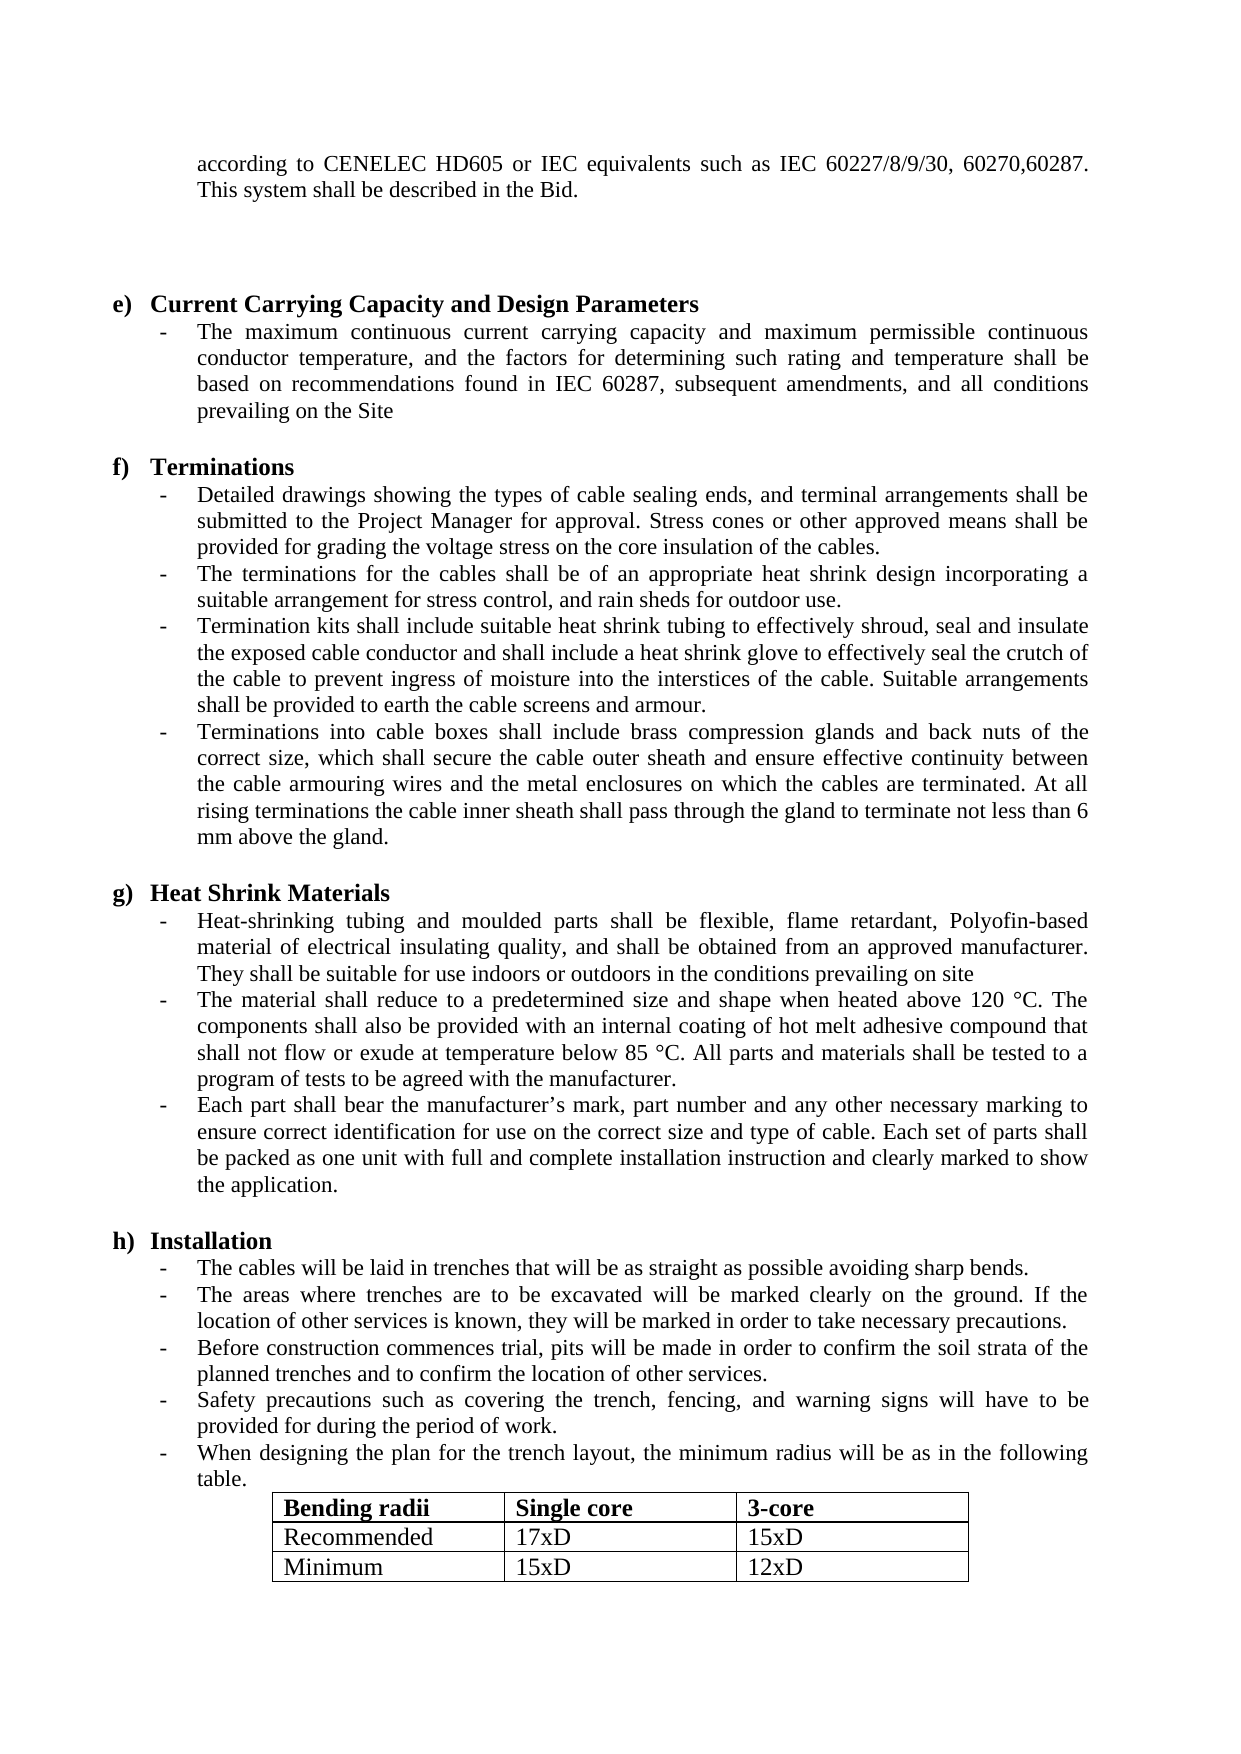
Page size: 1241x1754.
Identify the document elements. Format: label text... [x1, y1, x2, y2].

list When designing the plan for the trench layout, the minimum radius will be as in the following table. [159, 1439, 1090, 1492]
list The material shall reduce to a predetermined size and shape when heated above 120 °C. The components shall also be provided with an internal coating of hot melt adhesive compound that shall not flow or exude at temperature below 85 °C. All parts and materials shall be tested to a program of tests to be agreed with the manufacturer. [159, 986, 1090, 1092]
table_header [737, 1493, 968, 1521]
list Terminations [112, 452, 1090, 481]
list Terminations into cable boxes shall include brass compression glands and back nuts of the correct size, which shall secure the cable outer sheath and ensure effective continuity between the cable armouring wires and the metal enclosures on which the cables are terminated. At all rising terminations the cable inner sheath shall pass through the gland to terminate not less than 6 mm above the gland. [159, 718, 1090, 849]
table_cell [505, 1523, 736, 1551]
list Heat-shrinking tubing and moulded parts shall be flexible, flame retardant, Polyofin-based material of electrical insulating quality, and shall be obtained from an approved manufacturer. They shall be suitable for use indoors or outdoors in the conditions prevailing on site [159, 907, 1090, 986]
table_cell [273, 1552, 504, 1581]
list The areas where trenches are to be excavated will be marked clearly on the ground. If the location of other services is known, they will be marked in order to take necessary precautions. [159, 1281, 1090, 1333]
list Before construction commences trial, pits will be made in order to confirm the soil strata of the planned trenches and to confirm the location of other services. [159, 1333, 1090, 1386]
list Current Carrying Capacity and Design Parameters [112, 289, 1090, 318]
list The terminations for the cables shall be of an appropriate heat shrink design incorporating a suitable arrangement for stress control, and rain sheds for outdoor use. [159, 560, 1090, 612]
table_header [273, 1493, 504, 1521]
list Safety precautions such as covering the trench, fencing, and warning signs will have to be provided for during the period of work. [159, 1386, 1090, 1439]
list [159, 150, 1090, 203]
list The cables will be laid in trenches that will be as straight as possible avoiding sharp bends. [159, 1254, 1090, 1281]
list Detailed drawings showing the types of cable sealing ends, and terminal arrangements shall be submitted to the Project Manager for approval. Stress cones or other approved means shall be provided for grading the voltage stress on the core insulation of the cables. [159, 481, 1090, 560]
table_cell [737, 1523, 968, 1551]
list Termination kits shall include suitable heat shrink tubing to effectively shroud, seal and insulate the exposed cable conductor and shall include a heat shrink glove to effectively seal the crutch of the cable to prevent ingress of moisture into the interstices of the cable. Suitable arrangements shall be provided to earth the cable screens and armour. [159, 612, 1090, 718]
list Installation [112, 1226, 1090, 1254]
list Each part shall bear the manufacturer’s mark, part number and any other necessary marking to ensure correct identification for use on the correct size and type of cable. Each set of parts shall be packed as one unit with full and complete installation instruction and clearly marked to show the application. [159, 1092, 1090, 1197]
list The maximum continuous current carrying capacity and maximum permissible continuous conductor temperature, and the factors for determining such rating and temperature shall be based on recommendations found in IEC 60287, subsequent amendments, and all conditions prevailing on the Site [159, 318, 1090, 423]
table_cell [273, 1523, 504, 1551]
list Heat Shrink Materials [112, 878, 1090, 907]
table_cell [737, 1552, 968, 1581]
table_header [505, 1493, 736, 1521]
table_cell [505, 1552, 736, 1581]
